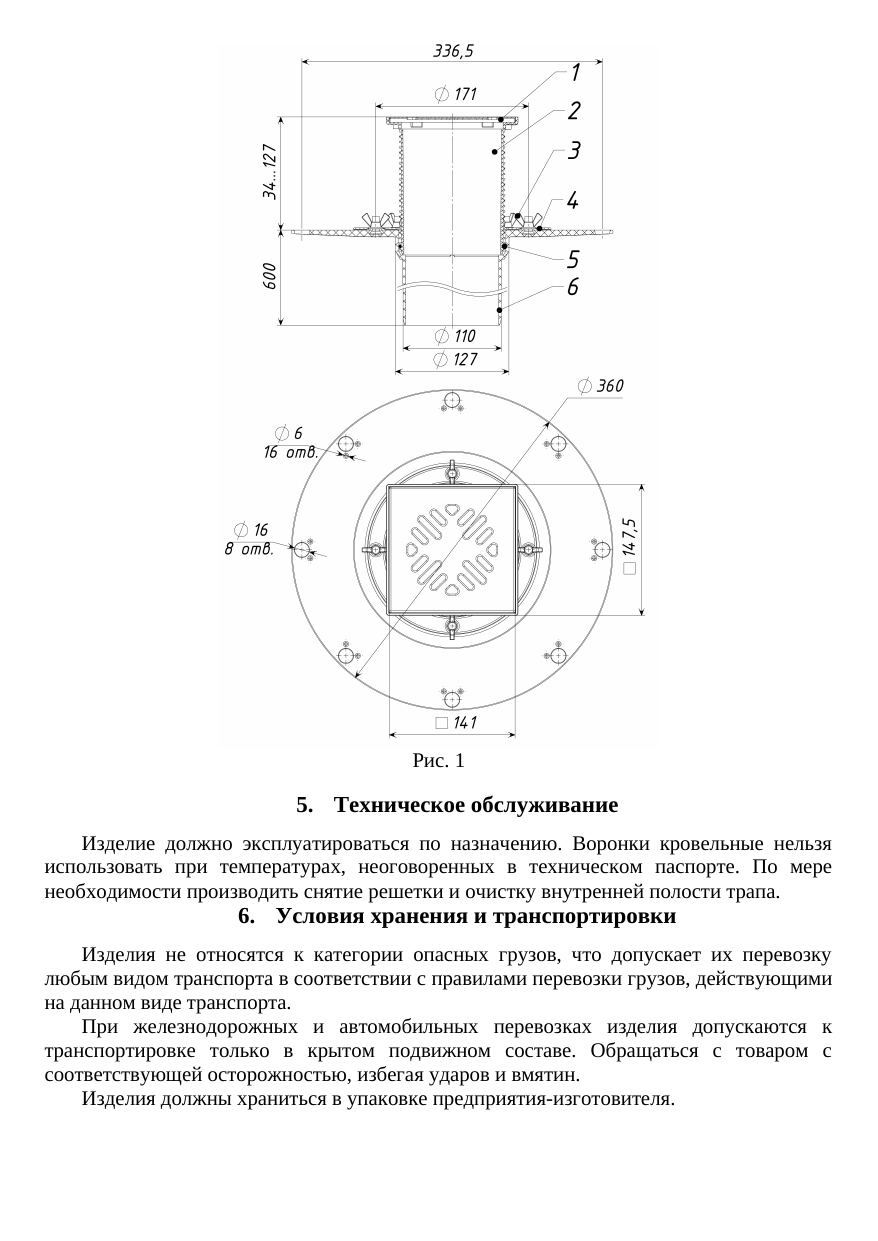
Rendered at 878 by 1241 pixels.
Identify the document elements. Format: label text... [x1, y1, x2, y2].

text Изделия не относятся к категории опасных грузов, что допускает их перевозку любым видом транспорта в соответствии с правилами перевозки грузов, действующими на данном виде транспорта. [44, 941, 833, 1014]
text Изделия должны храниться в упаковке предприятия-изготовителя. [44, 1086, 833, 1110]
text Изделие должно эксплуатироваться по назначению. Воронки кровельные нельзя использовать при температурах, неоговоренных в техническом паспорте. По мере необходимости производить снятие решетки и очистку внутренней полости трапа. [44, 830, 833, 903]
list Техническое обслуживание [82, 792, 833, 818]
list Условия хранения и транспортировки [82, 903, 833, 929]
text При железнодорожных и автомобильных перевозках изделия допускаются к транспортировке только в крытом подвижном составе. Обращаться с товаром с соответствующей осторожностью, избегая ударов и вмятин. [44, 1014, 833, 1086]
text Рис. 1 [44, 748, 833, 772]
